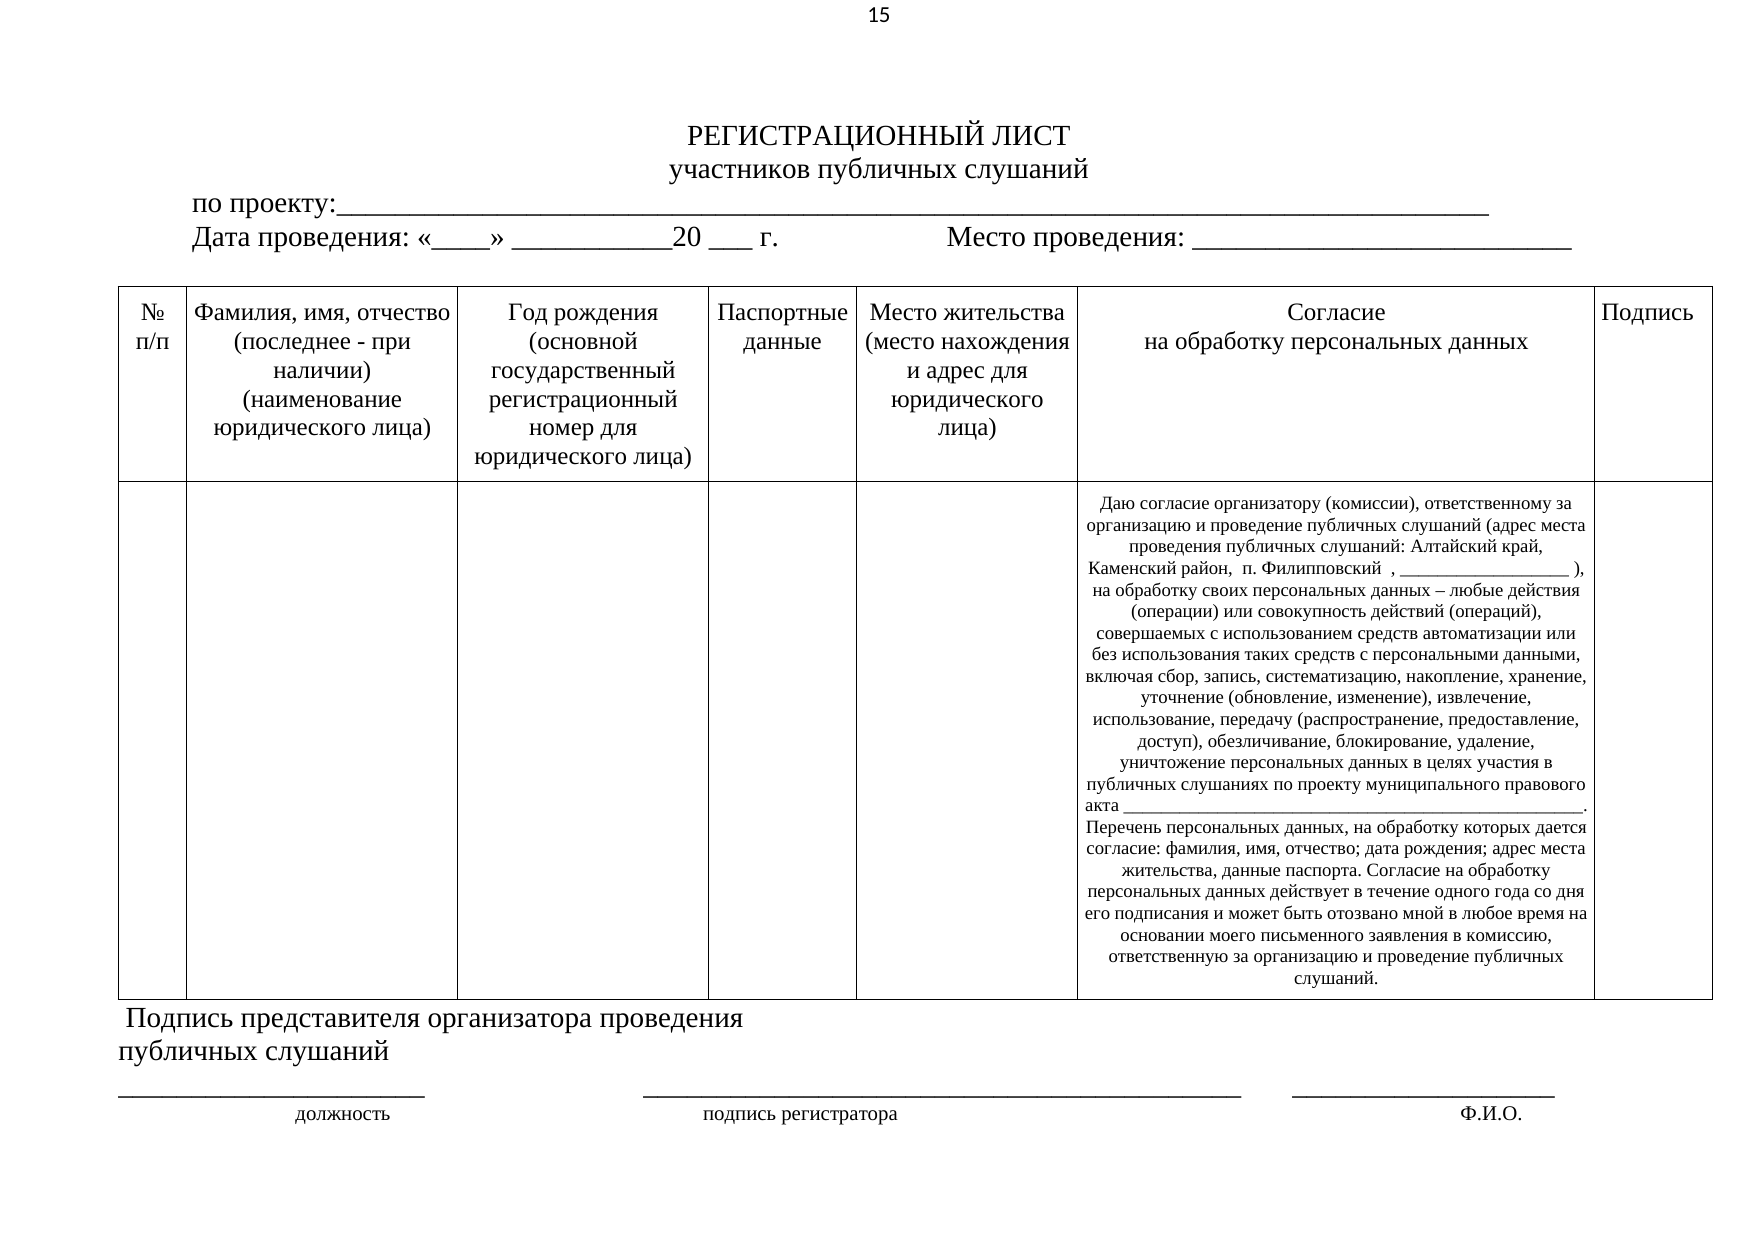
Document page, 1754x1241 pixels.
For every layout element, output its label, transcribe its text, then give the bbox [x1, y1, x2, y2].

text РЕГИСТРАЦИОННЫЙ ЛИСТ [118, 118, 1639, 152]
text участников публичных слушаний [118, 152, 1639, 185]
table_header Год рождения (основной государственный регистрационный номер для юридического лица) [458, 287, 708, 481]
text _____________________ _________________________________________ __________________ [118, 1067, 1639, 1101]
table_header № п/п [119, 287, 186, 481]
text по проекту:_______________________________________________________________________________ [118, 185, 1639, 219]
table_cell [709, 482, 856, 999]
table_header Согласие на обработку персональных данных [1078, 287, 1594, 481]
text публичных слушаний [118, 1033, 1639, 1067]
text Дата проведения: «____» ___________20 ___ г. Место проведения: __________________________ [118, 219, 1639, 252]
table_header Паспортные данные [709, 287, 856, 481]
table_header Подпись [1595, 287, 1712, 481]
table_header Фамилия, имя, отчество (последнее - при наличии) (наименование юридического лица) [187, 287, 457, 481]
text Подпись представителя организатора проведения [118, 1000, 1639, 1033]
table_cell [857, 482, 1077, 999]
table_header Место жительства (место нахождения и адрес для юридического лица) [857, 287, 1077, 481]
table_cell [458, 482, 708, 999]
table_cell [119, 482, 186, 999]
table_cell [1595, 482, 1712, 999]
table_cell [187, 482, 457, 999]
table_cell Даю согласие организатору (комиссии), ответственному за организацию и проведение публичных слушаний (адрес места проведения публичных слушаний: Алтайский край, Каменский район, п. Филипповский , __________________ ), на обработку своих персональных данных – любые действия (операции) или совокупность действий (операций), совершаемых с использованием средств автоматизации или без использования таких средств с персональными данными, включая сбор, запись, систематизацию, накопление, хранение, уточнение (обновление, изменение), извлечение, использование, передачу (распространение, предоставление, доступ), обезличивание, блокирование, удаление, уничтожение персональных данных в целях участия в публичных слушаниях по проекту муниципального правового акта _________________________________________________. Перечень персональных данных, на обработку которых дается согласие: фамилия, имя, отчество; дата рождения; адрес места жительства, данные паспорта. Согласие на обработку персональных данных действует в течение одного года со дня его подписания и может быть отозвано мной в любое время на основании моего письменного заявления в комиссию, ответственную за организацию и проведение публичных слушаний. [1078, 482, 1594, 999]
text должность подпись регистратора Ф.И.О. [118, 1101, 1639, 1124]
